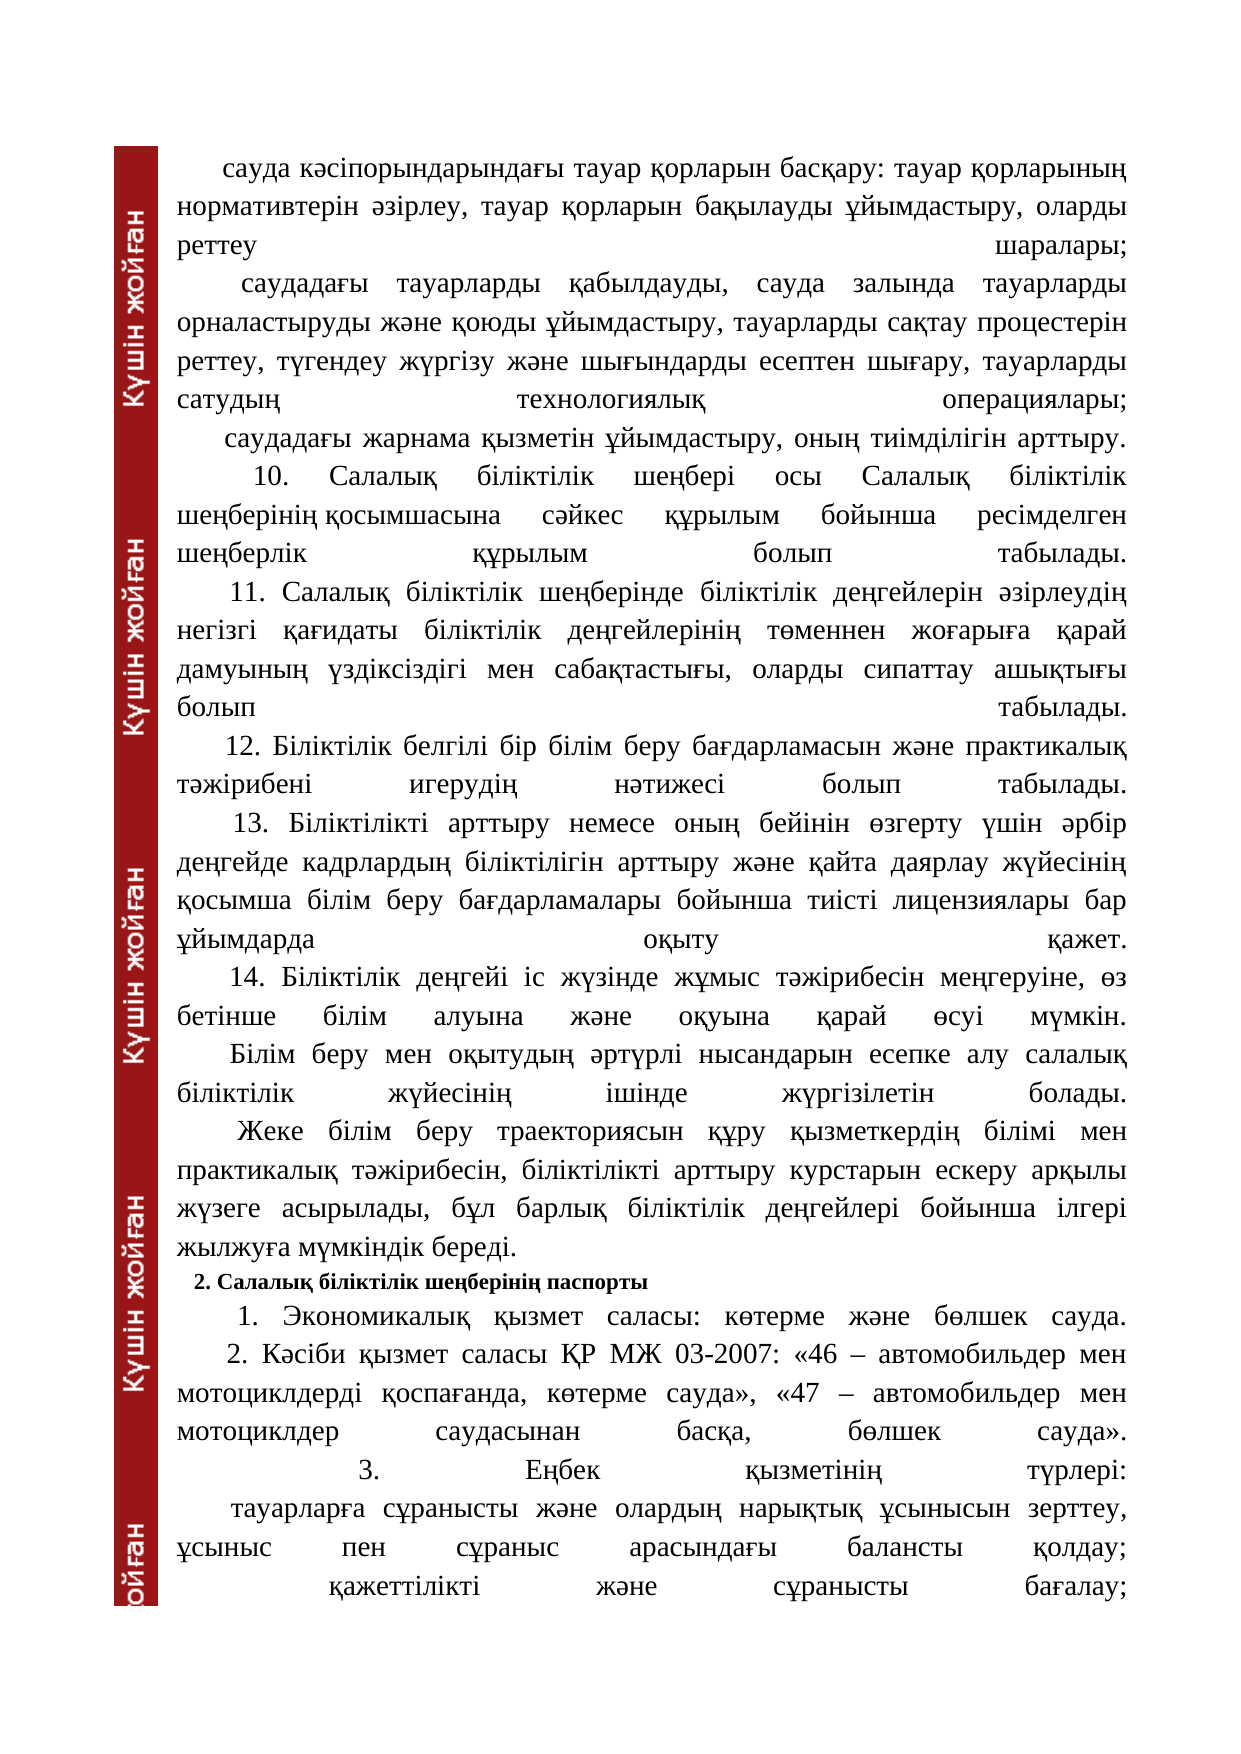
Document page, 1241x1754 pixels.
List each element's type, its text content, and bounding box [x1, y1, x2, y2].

picture [114, 1294, 158, 1298]
picture [114, 146, 158, 150]
picture [114, 1601, 158, 1606]
picture [114, 1263, 158, 1268]
text 2. Салалық біліктілік шеңберінің паспорты [112, 1268, 1128, 1294]
